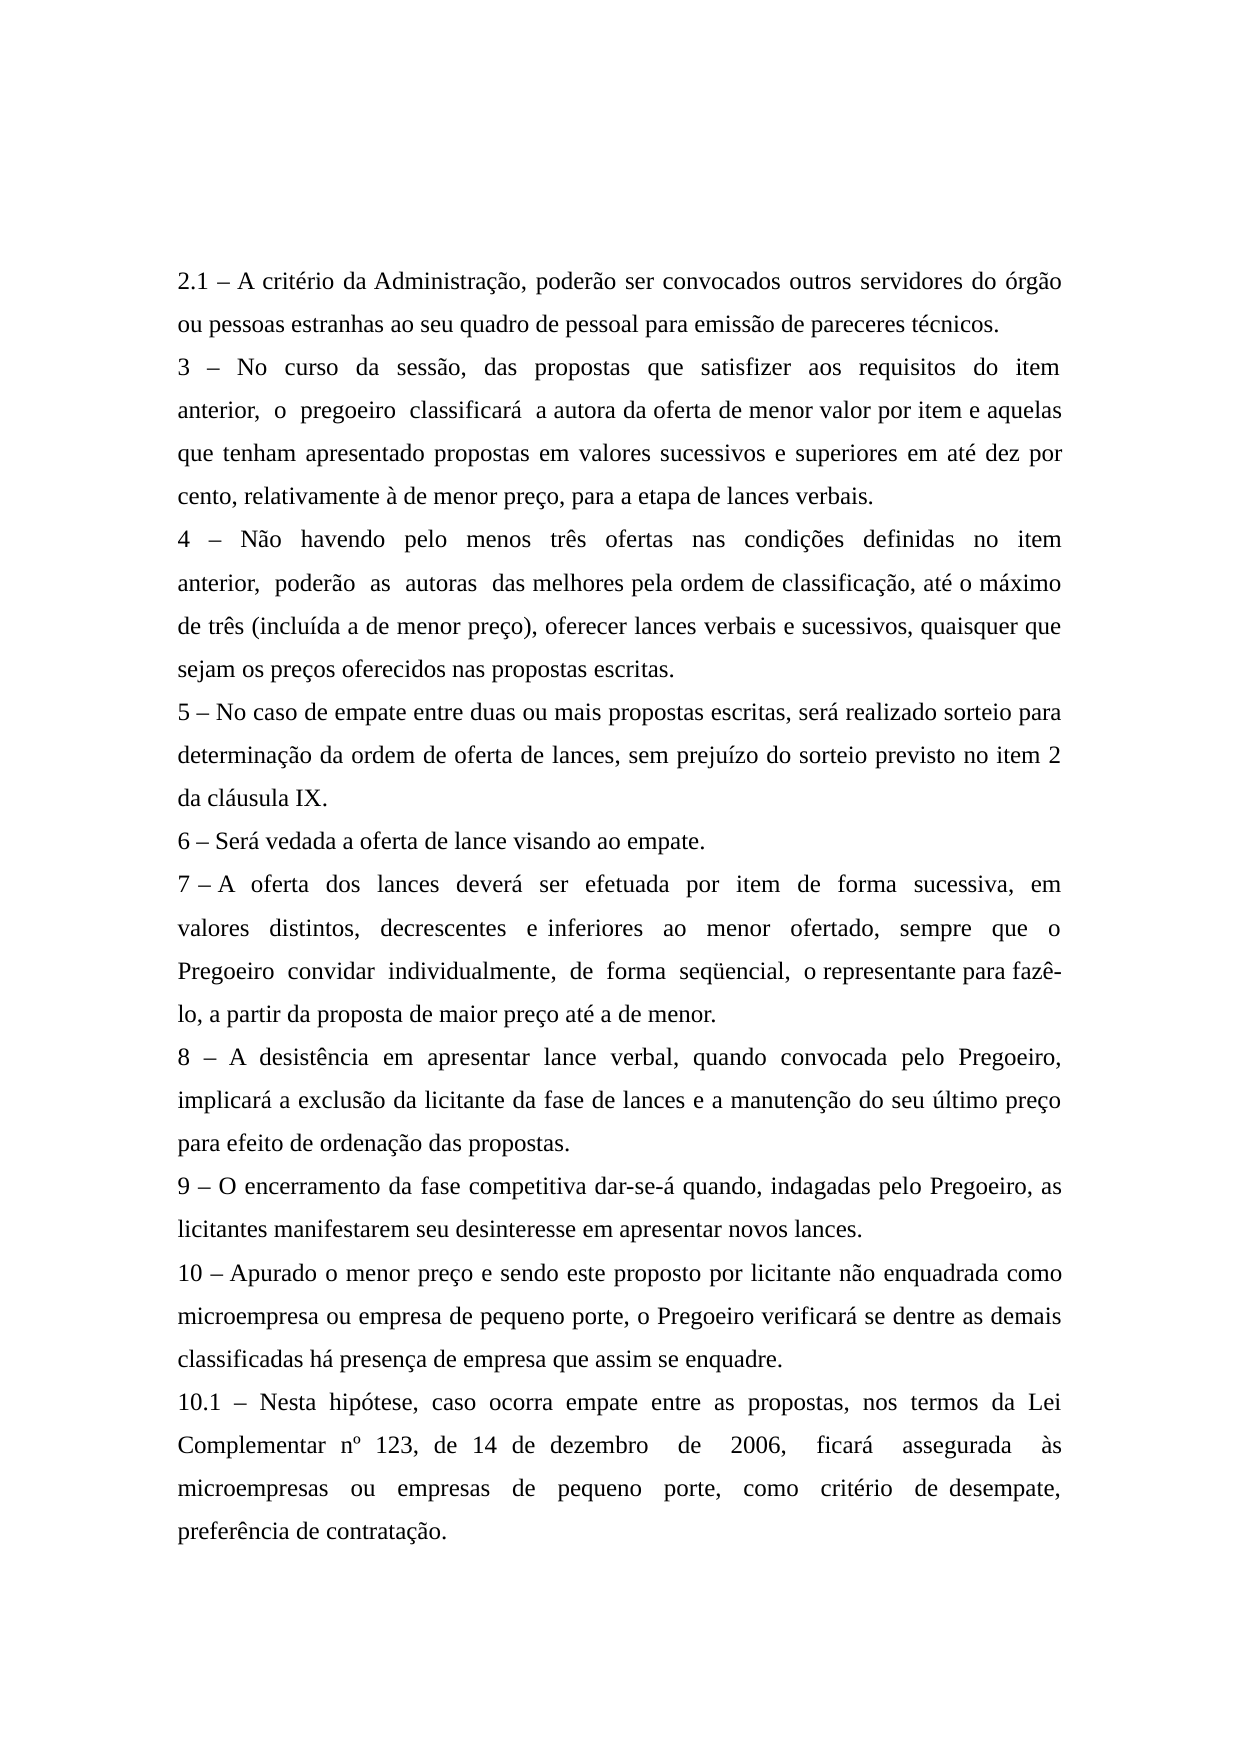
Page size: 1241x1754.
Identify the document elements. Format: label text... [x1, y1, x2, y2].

text 3 – No curso da sessão, das propostas que satisfizer aos requisitos do item anterior, o pregoeiro classificará a autora da oferta de menor valor por item e aquelas que tenham apresentado propostas em valores sucessivos e superiores em até dez por cento, relativamente à de menor preço, para a etapa de lances verbais. [177, 352, 1063, 510]
text 8 – A desistência em apresentar lance verbal, quando convocada pelo Pregoeiro, implicará a exclusão da licitante da fase de lances e a manutenção do seu último preço para efeito de ordenação das propostas. [177, 1042, 1063, 1157]
text 10.1 – Nesta hipótese, caso ocorra empate entre as propostas, nos termos da Lei Complementar nº 123, de 14 de dezembro de 2006, ficará assegurada às microempresas ou empresas de pequeno porte, como critério de desempate, preferência de contratação. [177, 1387, 1063, 1545]
text 6 – Será vedada a oferta de lance visando ao empate. [177, 826, 1063, 855]
text 2.1 – A critério da Administração, poderão ser convocados outros servidores do órgão ou pessoas estranhas ao seu quadro de pessoal para emissão de pareceres técnicos. [177, 266, 1063, 338]
text 9 – O encerramento da fase competitiva dar-se-á quando, indagadas pelo Pregoeiro, as licitantes manifestarem seu desinteresse em apresentar novos lances. [177, 1171, 1063, 1243]
text 4 – Não havendo pelo menos três ofertas nas condições definidas no item anterior, poderão as autoras das melhores pela ordem de classificação, até o máximo de três (incluída a de menor preço), oferecer lances verbais e sucessivos, quaisquer que sejam os preços oferecidos nas propostas escritas. [177, 524, 1063, 683]
text 7 – A oferta dos lances deverá ser efetuada por item de forma sucessiva, em valores distintos, decrescentes e inferiores ao menor ofertado, sempre que o Pregoeiro convidar individualmente, de forma seqüencial, o representante para fazê-lo, a partir da proposta de maior preço até a de menor. [177, 869, 1063, 1028]
text 10 – Apurado o menor preço e sendo este proposto por licitante não enquadrada como microempresa ou empresa de pequeno porte, o Pregoeiro verificará se dentre as demais classificadas há presença de empresa que assim se enquadre. [177, 1258, 1063, 1373]
text 5 – No caso de empate entre duas ou mais propostas escritas, será realizado sorteio para determinação da ordem de oferta de lances, sem prejuízo do sorteio previsto no item 2 da cláusula IX. [177, 697, 1063, 812]
